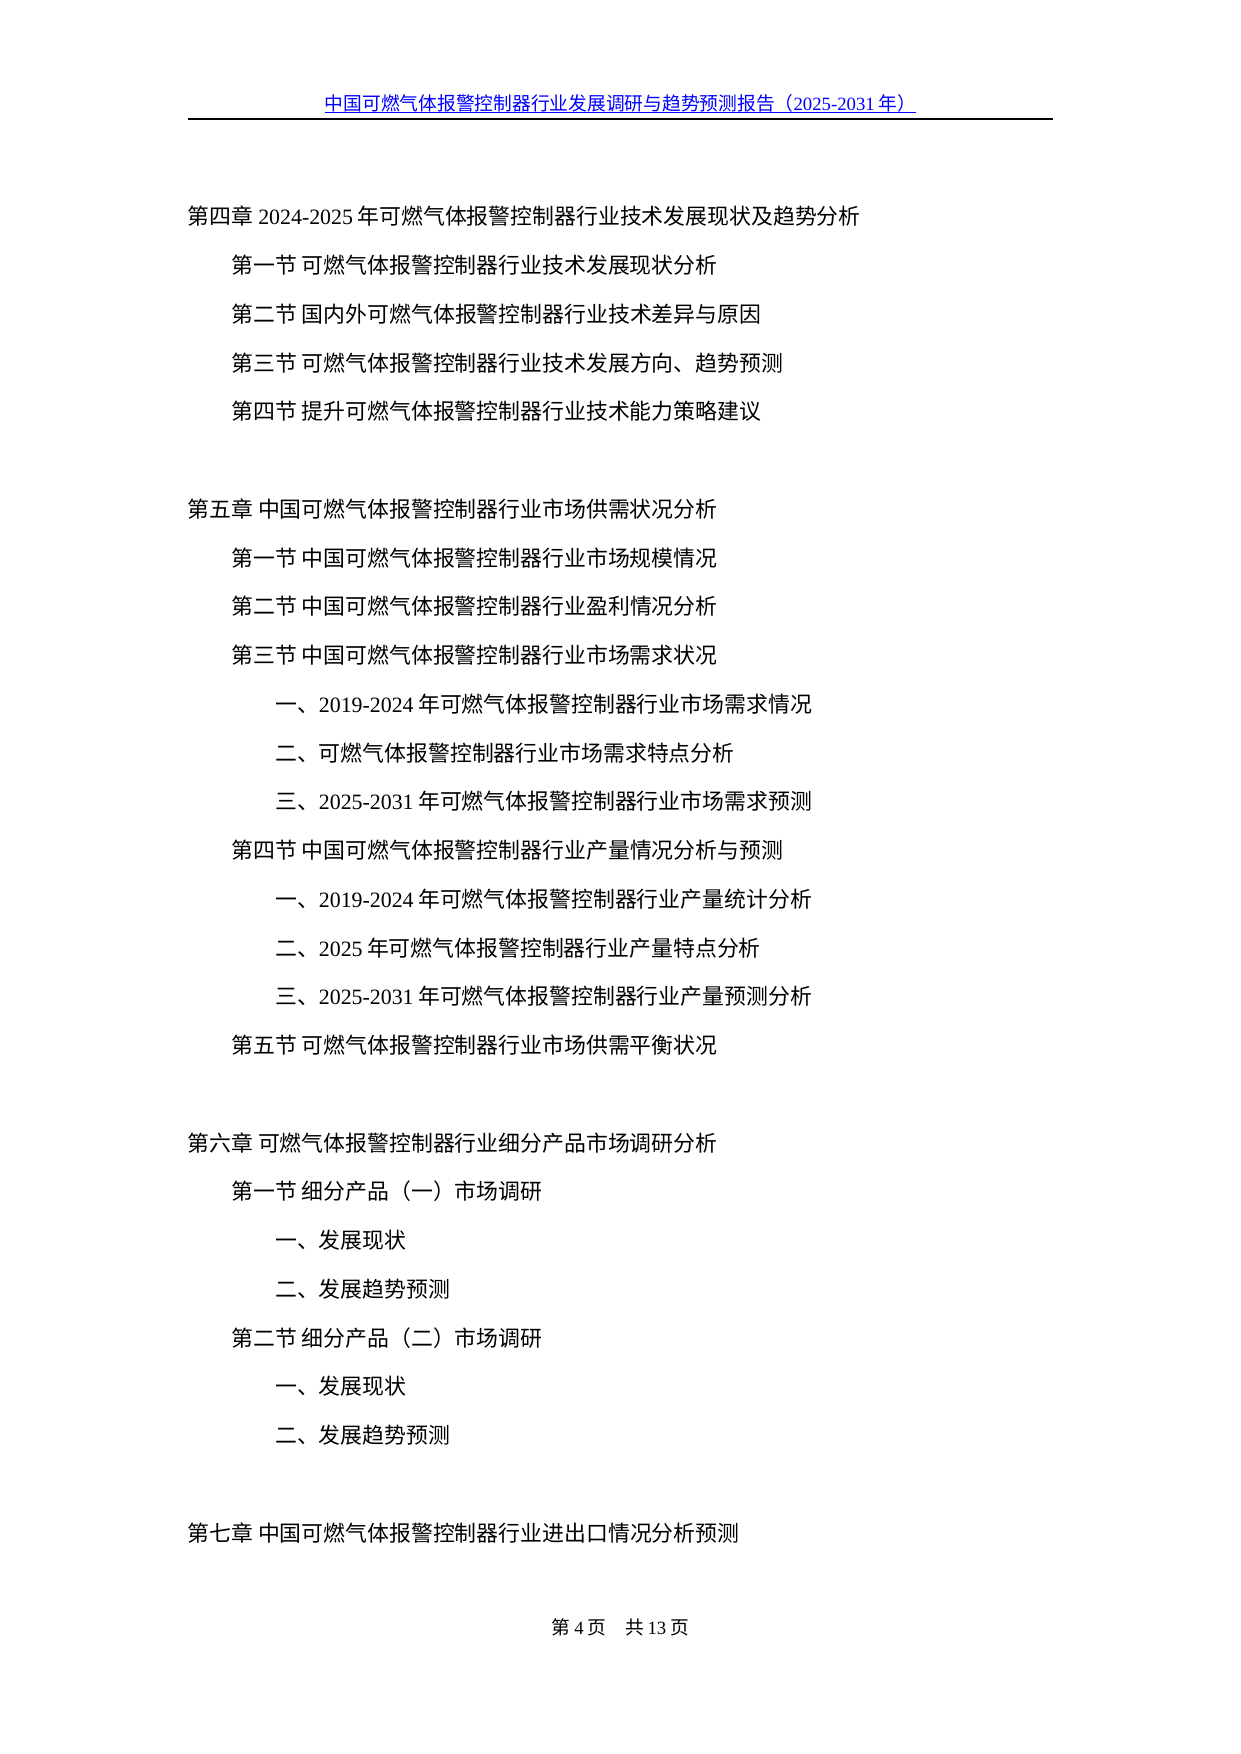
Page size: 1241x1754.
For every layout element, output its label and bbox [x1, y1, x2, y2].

text [187, 150, 1053, 1548]
